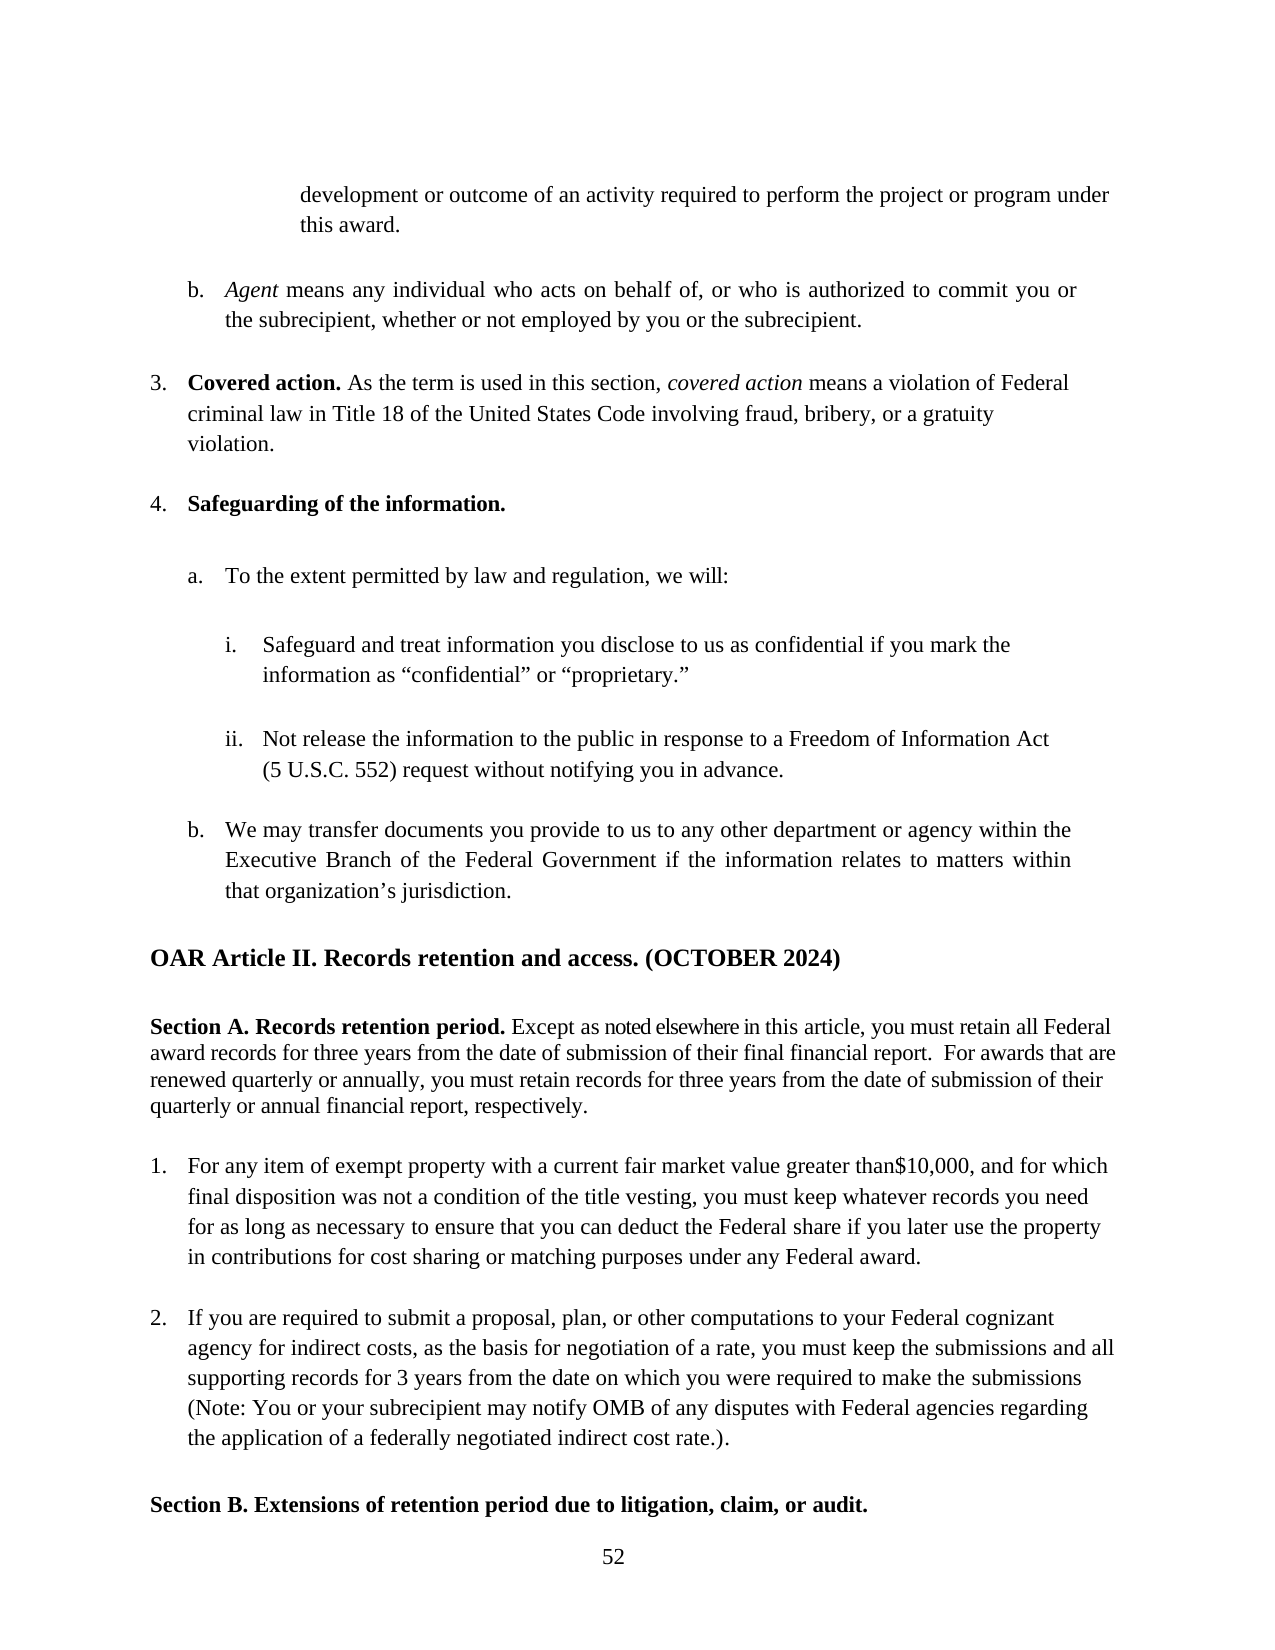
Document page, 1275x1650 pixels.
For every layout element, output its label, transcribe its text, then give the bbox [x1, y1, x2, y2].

list Not release the information to the public in response to a Freedom of Information Act (5 U.S.C. 552) request without notifying you in advance. [225, 725, 1067, 782]
subtitle Section A. Records retention period. Except as noted elsewhere in this article, you must retain all Federal award records for three years from the date of submission of their final financial report. For awards that are renewed quarterly or annually, you must retain records for three years from the date of submission of their quarterly or annual financial report, respectively. [150, 1013, 1137, 1118]
list Safeguarding of the information. [150, 490, 1083, 517]
list To the extent permitted by law and regulation, we will: [187, 562, 1137, 588]
list Agent means any individual who acts on behalf of, or who is authorized to commit you or the subrecipient, whether or not employed by you or the subrecipient. [187, 276, 1077, 332]
list We may transfer documents you provide to us to any other department or agency within the Executive Branch of the Federal Government if the information relates to matters within that organization’s jurisdiction. [187, 816, 1072, 903]
subtitle Section B. Extensions of retention period due to litigation, claim, or audit. [150, 1491, 1137, 1517]
list If you are required to submit a proposal, plan, or other computations to your Federal cognizant agency for indirect costs, as the basis for negotiation of a rate, you must keep the submissions and all supporting records for 3 years from the date on which you were required to make the submissions (Note: You or your subrecipient may notify OMB of any disputes with Federal agencies regarding the application of a federally negotiated indirect cost rate.). [150, 1304, 1119, 1451]
list For any item of exempt property with a current fair market value greater than$10,000, and for which final disposition was not a condition of the title vesting, you must keep whatever records you need for as long as necessary to ensure that you can deduct the Federal share if you later use the property in contributions for cost sharing or matching purposes under any Federal award. [150, 1153, 1122, 1269]
subtitle OAR Article II. Records retention and access. (OCTOBER 2024) [150, 943, 1137, 972]
list Safeguard and treat information you disclose to us as confidential if you mark the information as “confidential” or “proprietary.” [225, 631, 1120, 687]
list Covered action. As the term is used in this section, covered action means a violation of Federal criminal law in Title 18 of the United States Code involving fraud, bribery, or a gratuity violation. [150, 369, 1087, 456]
text development or outcome of an activity required to perform the project or program under this award. [300, 181, 1124, 237]
